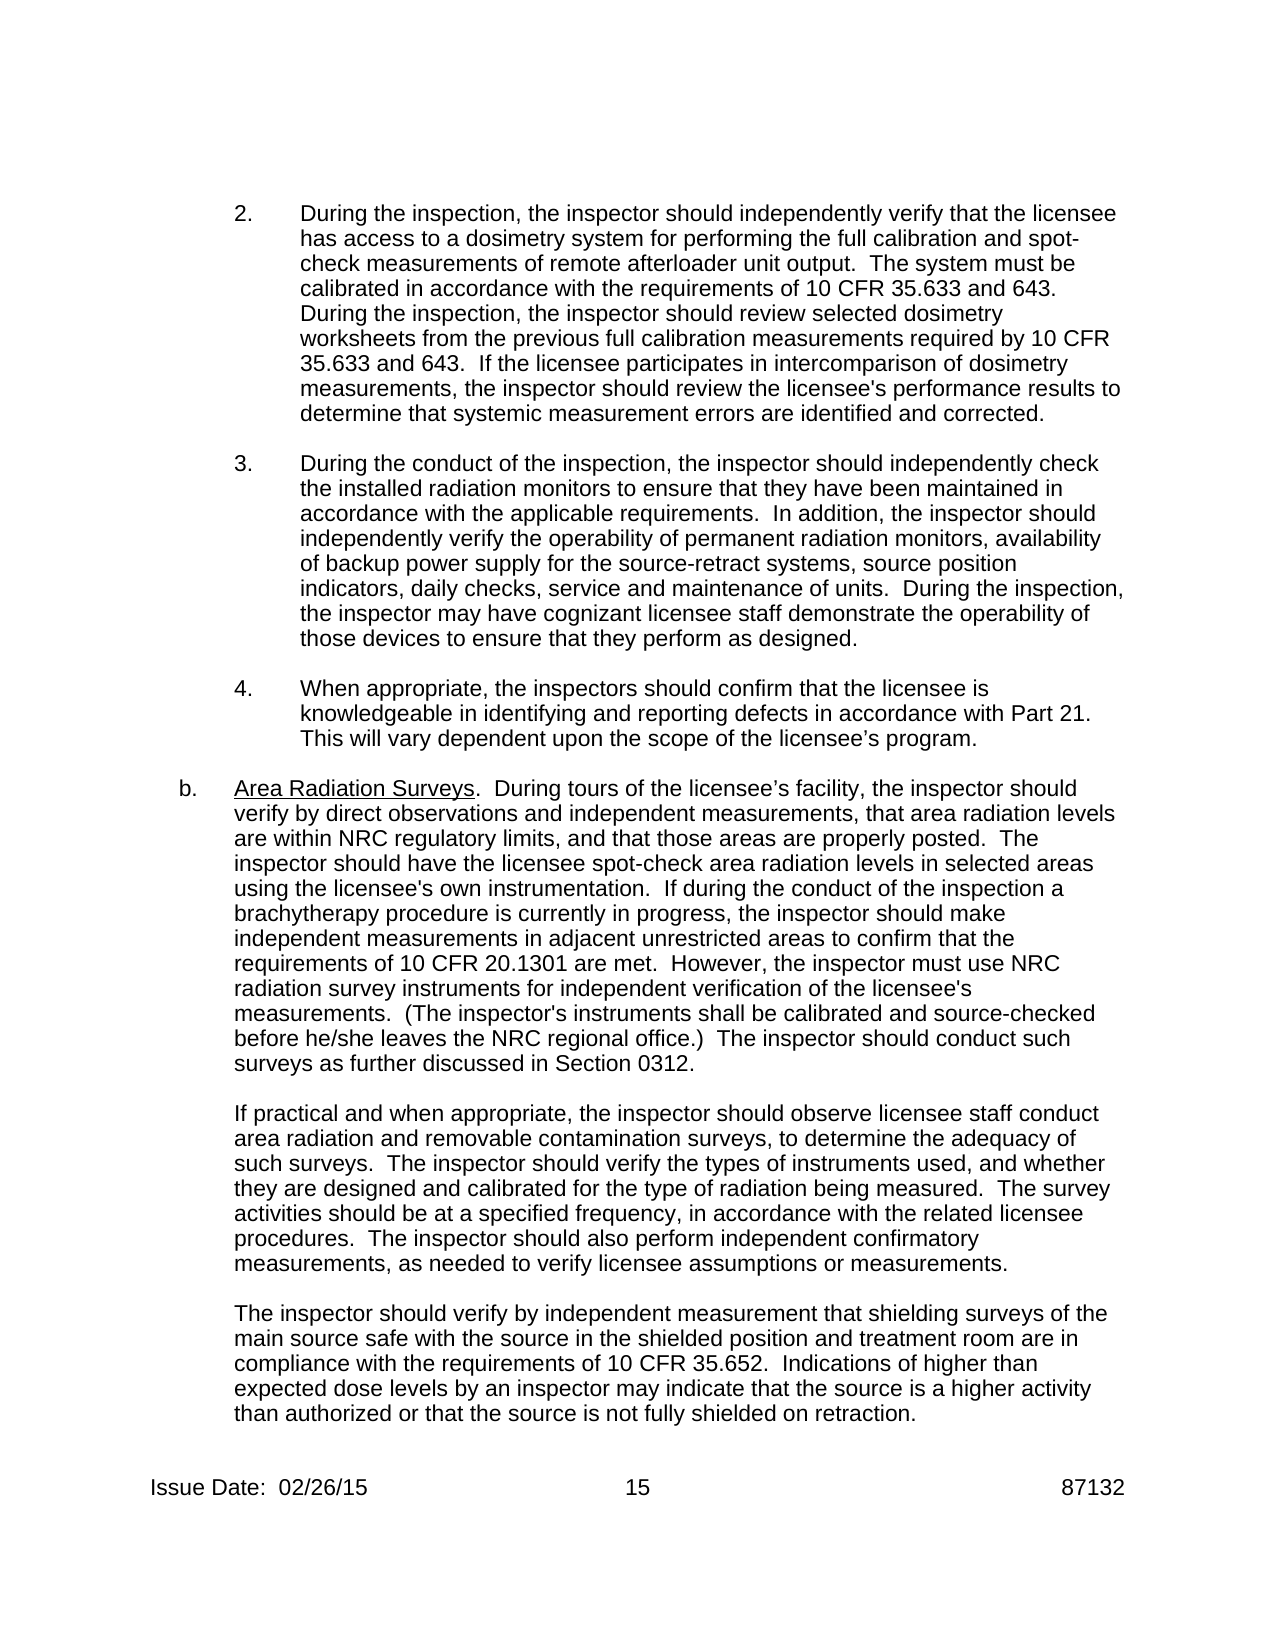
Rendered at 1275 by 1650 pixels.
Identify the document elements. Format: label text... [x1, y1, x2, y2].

list During the conduct of the inspection, the inspector should independently check the installed radiation monitors to ensure that they have been maintained in accordance with the applicable requirements. In addition, the inspector should independently verify the operability of permanent radiation monitors, availability of backup power supply for the source-retract systems, source position indicators, daily checks, service and maintenance of units. During the inspection, the inspector may have cognizant licensee staff demonstrate the operability of those devices to ensure that they perform as designed. [234, 451, 1125, 651]
list When appropriate, the inspectors should confirm that the licensee is knowledgeable in identifying and reporting defects in accordance with Part 21. This will vary dependent upon the scope of the licensee’s program. [234, 676, 1125, 751]
text If practical and when appropriate, the inspector should observe licensee staff conduct area radiation and removable contamination surveys, to determine the adequacy of such surveys. The inspector should verify the types of instruments used, and whether they are designed and calibrated for the type of radiation being measured. The survey activities should be at a specified frequency, in accordance with the related licensee procedures. The inspector should also perform independent confirmatory measurements, as needed to verify licensee assumptions or measurements. [234, 1101, 1125, 1276]
list Area Radiation Surveys. During tours of the licensee’s facility, the inspector should verify by direct observations and independent measurements, that area radiation levels are within NRC regulatory limits, and that those areas are properly posted. The inspector should have the licensee spot-check area radiation levels in selected areas using the licensee's own instrumentation. If during the conduct of the inspection a brachytherapy procedure is currently in progress, the inspector should make independent measurements in adjacent unrestricted areas to confirm that the requirements of 10 CFR 20.1301 are met. However, the inspector must use NRC radiation survey instruments for independent verification of the licensee's measurements. (The inspector's instruments shall be calibrated and source-checked before he/she leaves the NRC regional office.) The inspector should conduct such surveys as further discussed in Section 0312. [178, 776, 1125, 1076]
list During the inspection, the inspector should independently verify that the licensee has access to a dosimetry system for performing the full calibration and spot-check measurements of remote afterloader unit output. The system must be calibrated in accordance with the requirements of 10 CFR 35.633 and 643. During the inspection, the inspector should review selected dosimetry worksheets from the previous full calibration measurements required by 10 CFR 35.633 and 643. If the licensee participates in intercomparison of dosimetry measurements, the inspector should review the licensee's performance results to determine that systemic measurement errors are identified and corrected. [234, 201, 1125, 426]
text The inspector should verify by independent measurement that shielding surveys of the main source safe with the source in the shielded position and treatment room are in compliance with the requirements of 10 CFR 35.652. Indications of higher than expected dose levels by an inspector may indicate that the source is a higher activity than authorized or that the source is not fully shielded on retraction. [234, 1301, 1125, 1426]
